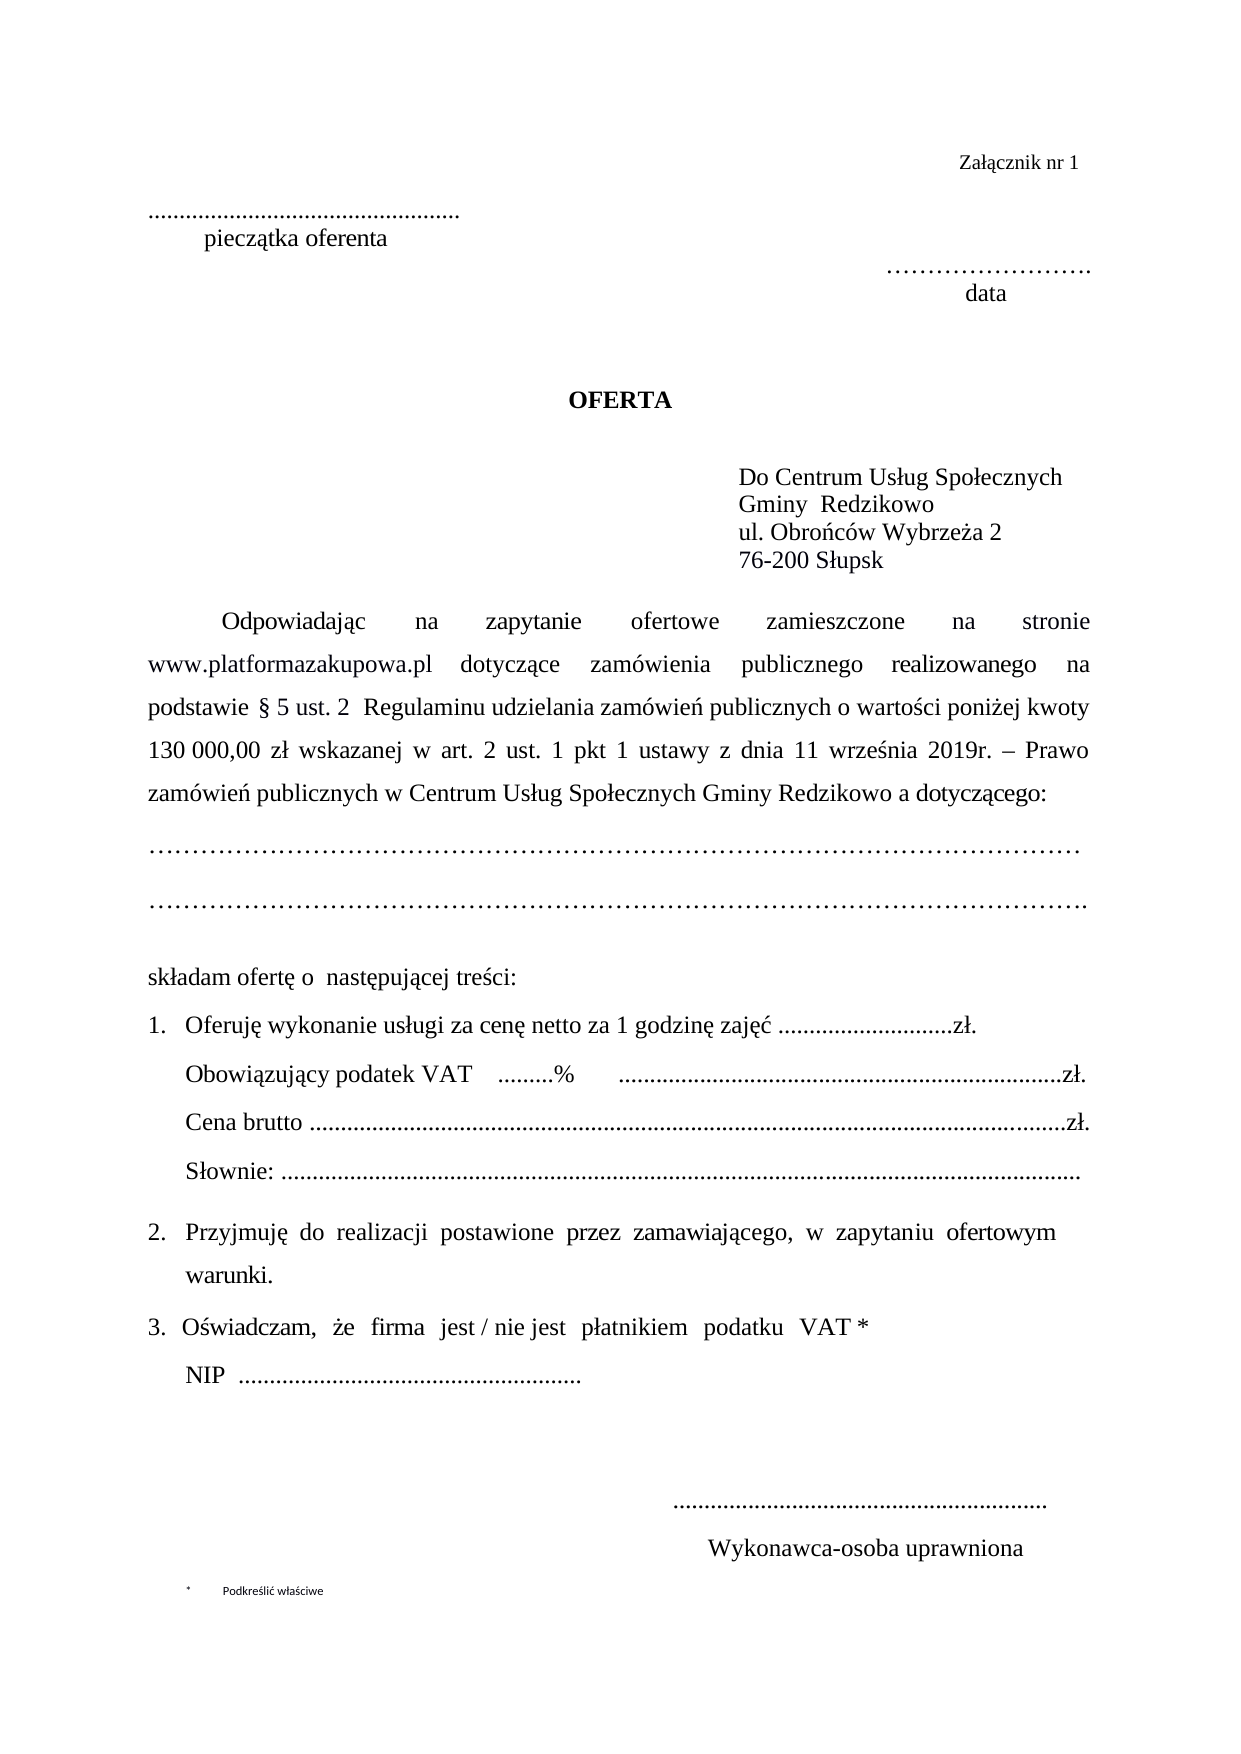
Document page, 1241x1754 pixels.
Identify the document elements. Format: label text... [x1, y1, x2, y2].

text OFERTA [148, 387, 1093, 442]
text składam ofertę o następującej treści: [148, 963, 1093, 991]
text Odpowiadając na zapytanie ofertowe zamieszczone na stronie www.platformazakupowa.pl dotyczące zamówienia publicznego realizowanego na podstawie § 5 ust. 2 Regulaminu udzielania zamówień publicznych o wartości poniżej kwoty 130 000,00 zł wskazanej w art. 2 ust. 1 pkt 1 ustawy z dnia 11 września 2019r. – Prawo zamówień publicznych w Centrum Usług Społecznych Gminy Redzikowo a dotyczącego: [148, 595, 1090, 810]
text .................................................. pieczątka oferenta ……………………. data [148, 196, 1093, 307]
text ............................................................ [672, 1486, 1093, 1514]
text NIP ....................................................... [185, 1361, 1093, 1389]
text 2. Przyjmuję do realizacji postawione przez zamawiającego, w zapytan iu ofertowym warunki. [148, 1206, 1091, 1292]
text ……………………………………………………………………………………………… ………………………………………………………………………………………………. [148, 831, 1093, 942]
text Wykonawca-osoba uprawniona [590, 1535, 1093, 1562]
text Załącznik nr 1 [959, 148, 1093, 175]
text S łownie: ....................................................................................... ......................................... [185, 1157, 1093, 1185]
text 1. Oferuję wykonanie usługi za cenę netto za 1 godzinę zajęć ............................zł. [148, 1011, 1093, 1039]
text Do Centrum Usług Społecznych Gminy Redzikowo ul. Obrońców Wybrzeża 2 76-200 Słupsk [738, 463, 1093, 574]
text Cena brutto ................................................................................................................. ........zł. [185, 1108, 1093, 1136]
text Obowiązujący podatek VAT .........% .......................................................................zł. [185, 1060, 1093, 1088]
list Podkreślić właściwe [185, 1583, 1093, 1599]
text 3. Oświadczam, że firma jest / nie jest płatnikiem podatku VAT * [148, 1313, 1093, 1341]
